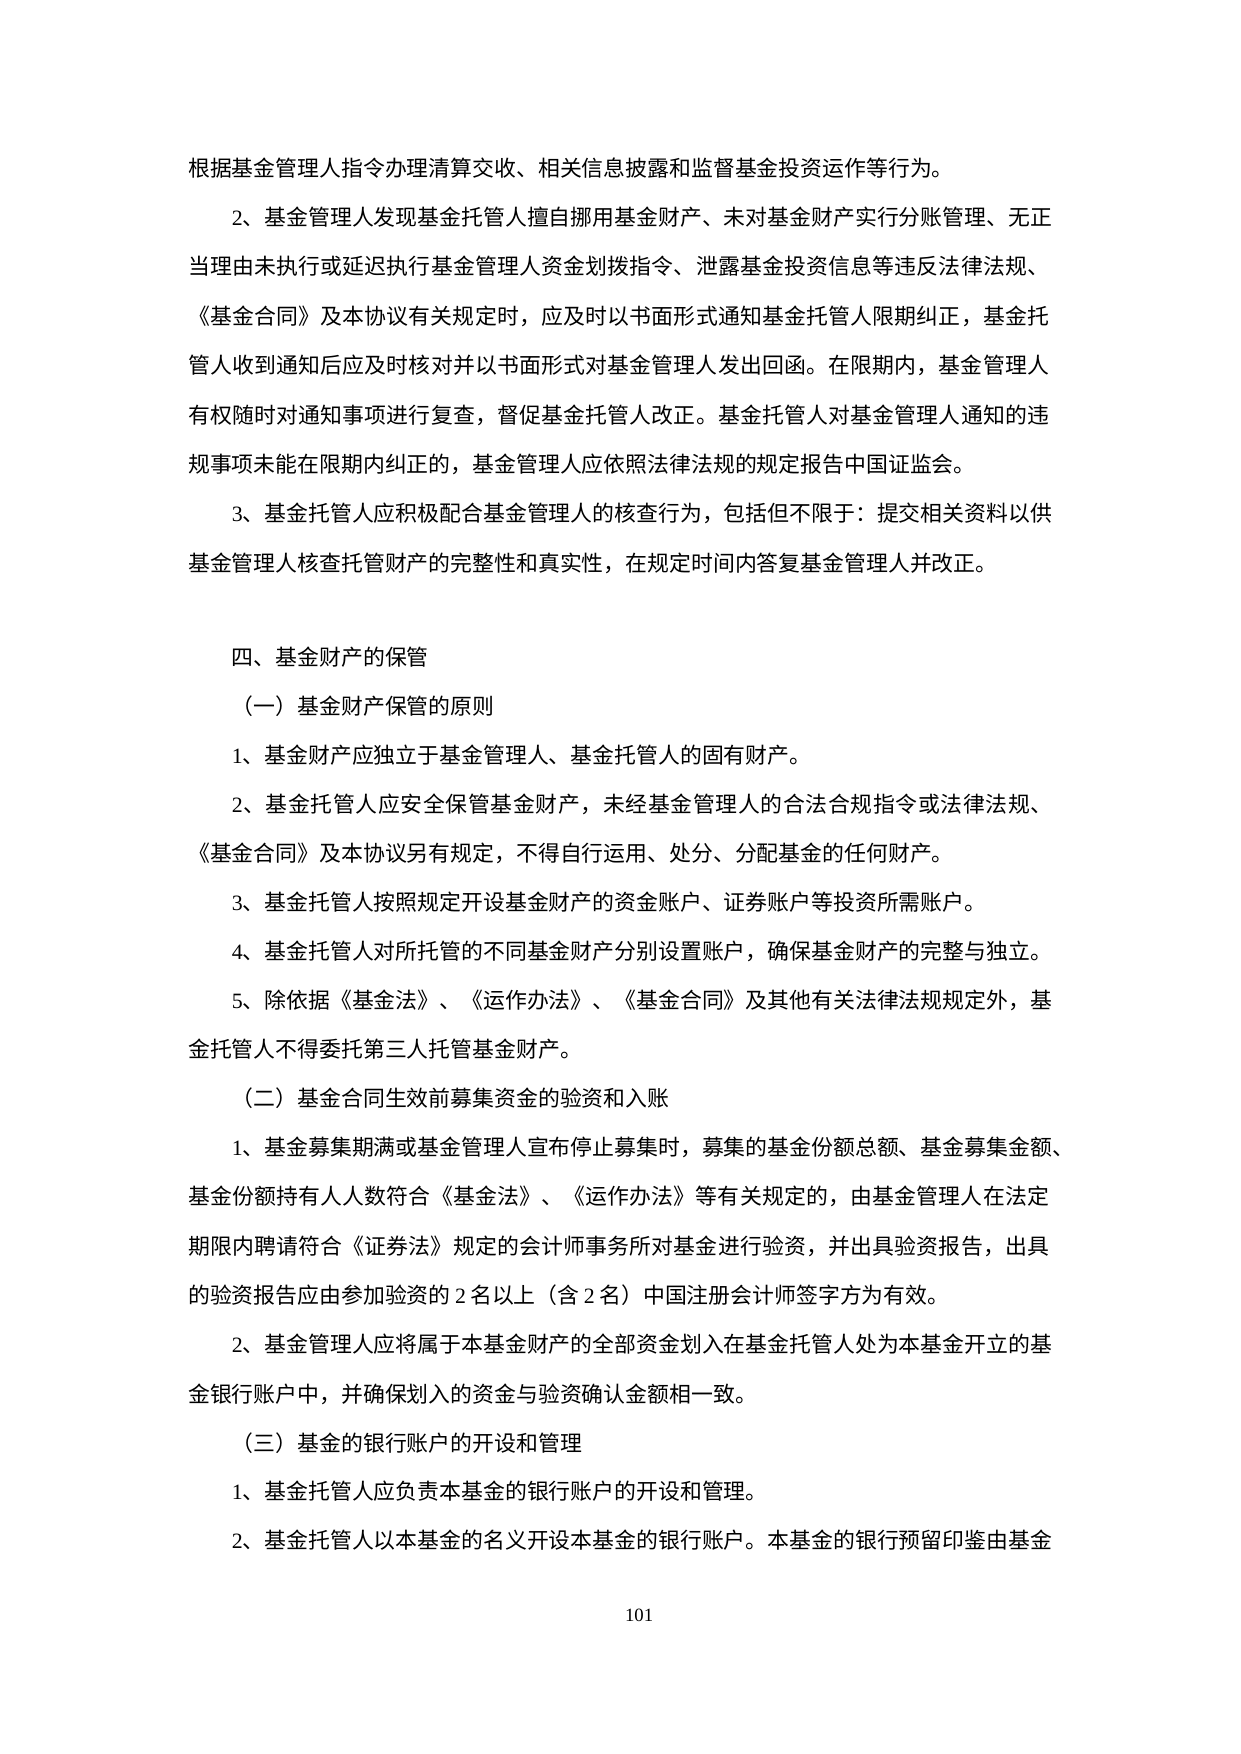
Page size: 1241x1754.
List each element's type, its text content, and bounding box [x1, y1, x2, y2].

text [188, 150, 1052, 183]
text 1、基金募集期满或基金管理人宣布停止募集时，募集的基金份额总额、基金募集金额、基金份额持有人人数符合《基金法》、《运作办法》等有关规定的，由基金管理人在法定期限内聘请符合《证券法》规定的会计师事务所对基金进行验资，并出具验资报告，出具的验资报告应由参加验资的2名以上（含2名）中国注册会计师签字方为有效。 [188, 1129, 1052, 1311]
text 2、基金管理人应将属于本基金财产的全部资金划入在基金托管人处为本基金开立的基金银行账户中，并确保划入的资金与验资确认金额相一致。 [188, 1327, 1052, 1409]
text 3、基金托管人应积极配合基金管理人的核查行为，包括但不限于：提交相关资料以供基金管理人核查托管财产的完整性和真实性，在规定时间内答复基金管理人并改正。 [188, 496, 1052, 578]
text 4、基金托管人对所托管的不同基金财产分别设置账户，确保基金财产的完整与独立。 [188, 933, 1052, 966]
text 5、除依据《基金法》、《运作办法》、《基金合同》及其他有关法律法规规定外，基金托管人不得委托第三人托管基金财产。 [188, 982, 1052, 1064]
text （三）基金的银行账户的开设和管理 [188, 1425, 1052, 1458]
text 3、基金托管人按照规定开设基金财产的资金账户、证券账户等投资所需账户。 [188, 884, 1052, 917]
text 1、基金财产应独立于基金管理人、基金托管人的固有财产。 [188, 737, 1052, 770]
text （一）基金财产保管的原则 [188, 688, 1052, 721]
text 2、基金管理人发现基金托管人擅自挪用基金财产、未对基金财产实行分账管理、无正当理由未执行或延迟执行基金管理人资金划拨指令、泄露基金投资信息等违反法律法规、《基金合同》及本协议有关规定时，应及时以书面形式通知基金托管人限期纠正，基金托管人收到通知后应及时核对并以书面形式对基金管理人发出回函。在限期内，基金管理人有权随时对通知事项进行复查，督促基金托管人改正。基金托管人对基金管理人通知的违规事项未能在限期内纠正的，基金管理人应依照法律法规的规定报告中国证监会。 [188, 199, 1052, 480]
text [188, 1523, 1052, 1556]
text （二）基金合同生效前募集资金的验资和入账 [188, 1080, 1052, 1113]
text 四、基金财产的保管 [188, 639, 1052, 672]
text 1、基金托管人应负责本基金的银行账户的开设和管理。 [188, 1474, 1052, 1507]
text 2、基金托管人应安全保管基金财产，未经基金管理人的合法合规指令或法律法规、《基金合同》及本协议另有规定，不得自行运用、处分、分配基金的任何财产。 [188, 786, 1052, 868]
